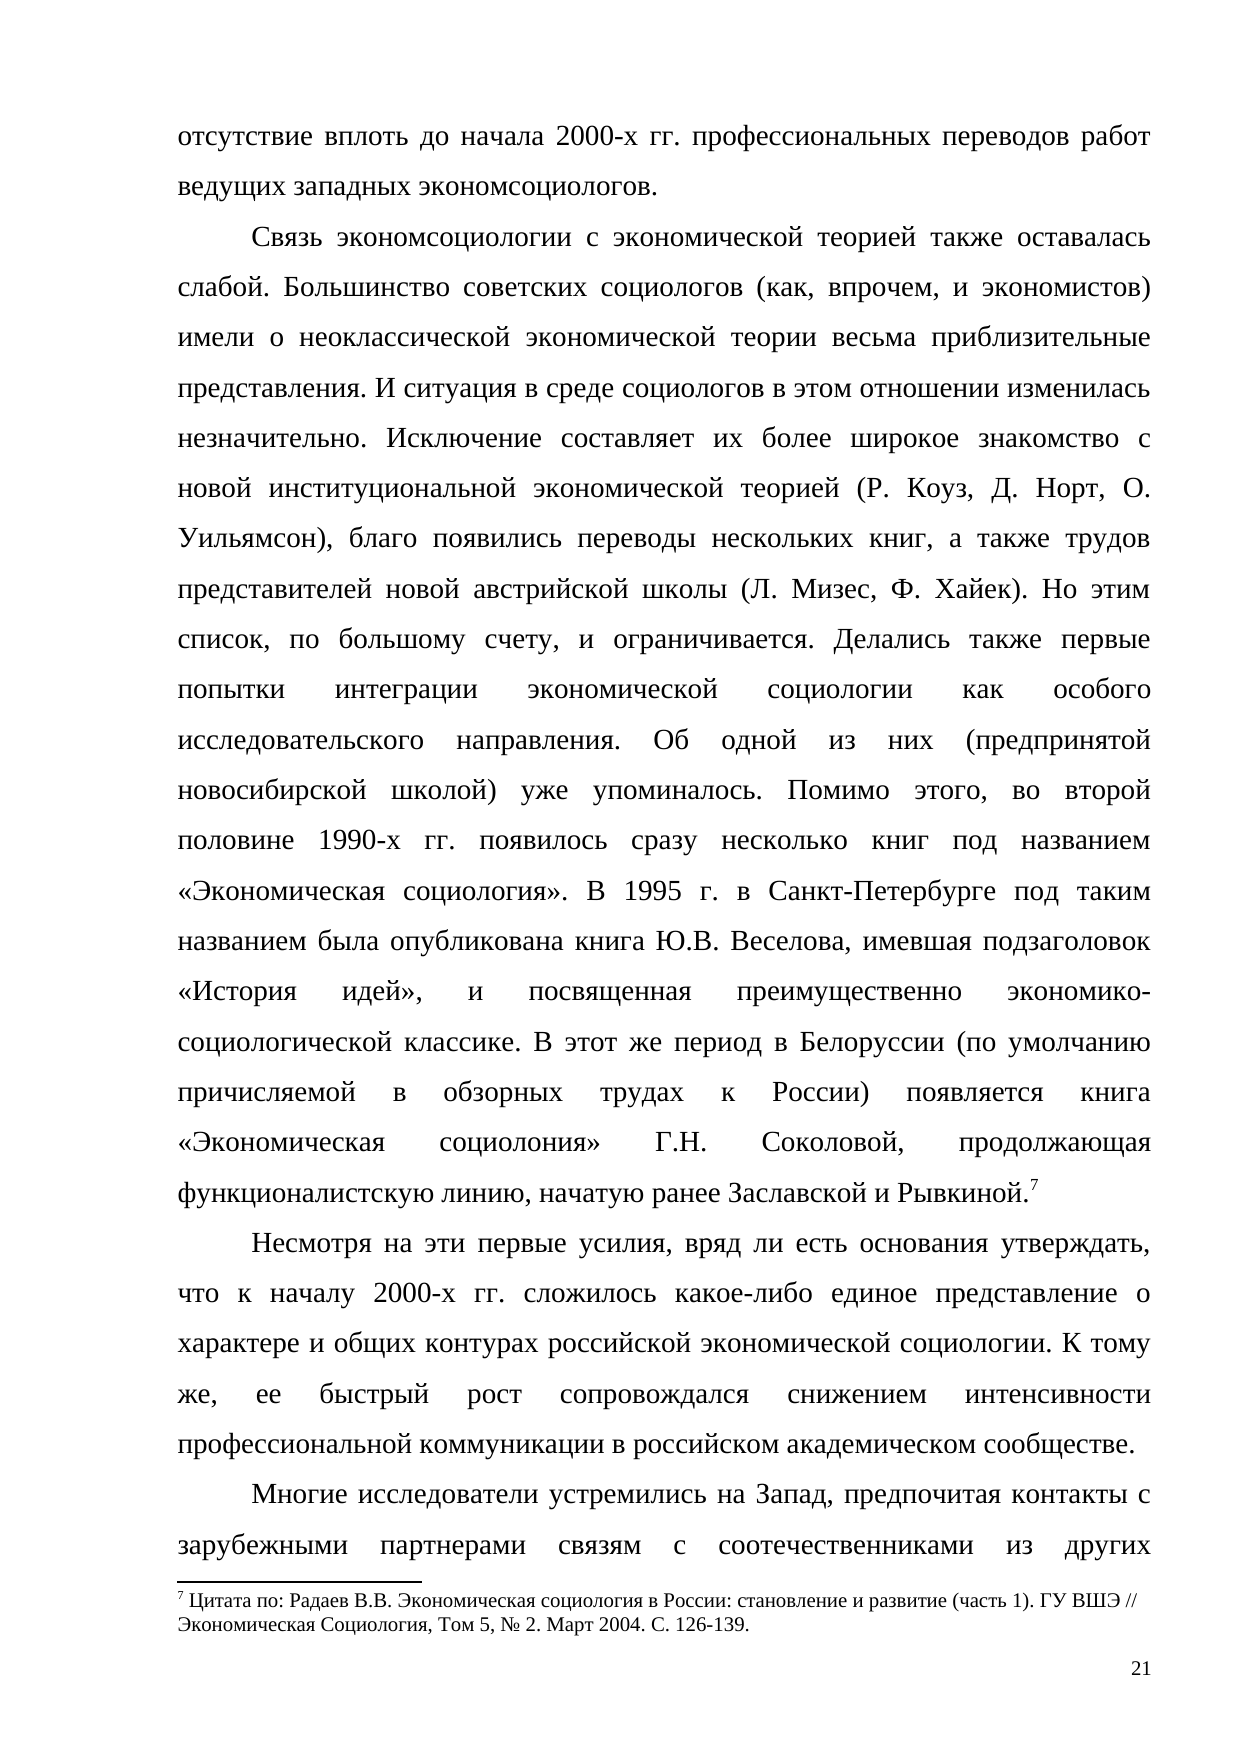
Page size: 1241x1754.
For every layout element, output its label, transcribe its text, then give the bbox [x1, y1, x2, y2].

text Несмотря на эти первые усилия, вряд ли есть основания утверждать, что к началу 2000-х гг. сложилось какое-либо единое представление о характере и общих контурах российской экономической социологии. К тому же, ее быстрый рост сопровождался снижением интенсивности профессиональной коммуникации в российском академическом сообществе. [177, 1225, 1152, 1460]
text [177, 118, 1152, 202]
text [177, 1477, 1152, 1560]
text Связь экономсоциологии с экономической теорией также оставалась слабой. Большинство советских социологов (как, впрочем, и экономистов) имели о неоклассической экономической теории весьма приблизительные представления. И ситуация в среде социологов в этом отношении изменилась незначительно. Исключение составляет их более широкое знакомство с новой институциональной экономической теорией (Р. Коуз, Д. Норт, О. Уильямсон), благо появились переводы нескольких книг, а также трудов представителей новой австрийской школы (Л. Мизес, Ф. Хайек). Но этим список, по большому счету, и ограничивается. Делались также первые попытки интеграции экономической социологии как особого исследовательского направления. Об одной из них (предпринятой новосибирской школой) уже упоминалось. Помимо этого, во второй половине 1990-х гг. появилось сразу несколько книг под названием «Экономическая социология». В 1995 г. в Санкт-Петербурге под таким названием была опубликована книга Ю.В. Веселова, имевшая подзаголовок «История идей», и посвященная преимущественно экономико-социологической классике. В этот же период в Белоруссии (по умолчанию причисляемой в обзорных трудах к России) появляется книга «Экономическая социолония» Г.Н. Соколовой, продолжающая функционалистскую линию, начатую ранее Заславской и Рывкиной. [177, 219, 1152, 1208]
